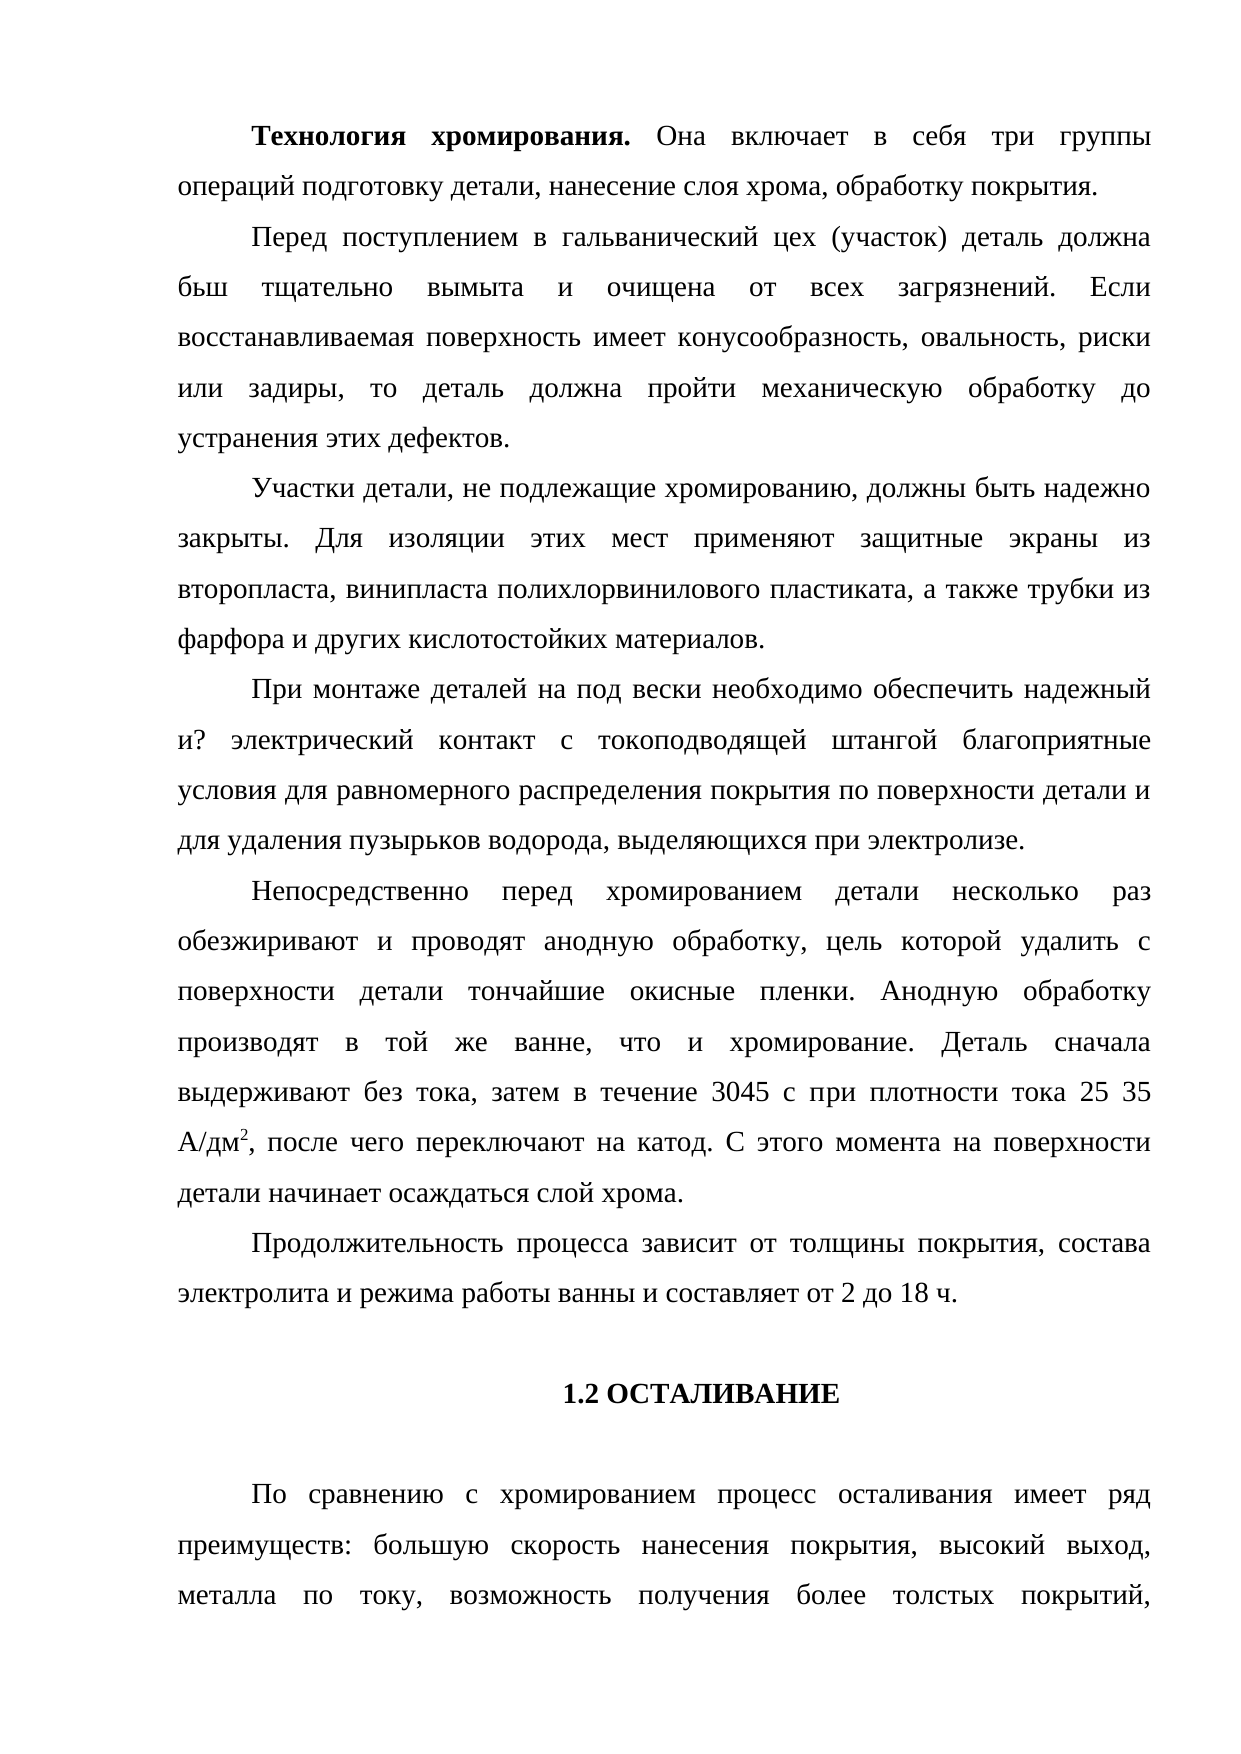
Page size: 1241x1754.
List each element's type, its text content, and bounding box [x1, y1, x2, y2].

text При монтаже деталей на под вески необходимо обеспечить надежный и? электрический контакт с токоподводящей штангой благоприятные условия для равномерного распределения покрытия по поверхности детали и для удаления пузырьков водорода, выделяющихся при электролизе. [177, 672, 1152, 856]
text 1.2 ОСТАЛИВАНИЕ [177, 1376, 1152, 1409]
text Участки детали, не подлежащие хромированию, должны быть надежно закрыты. Для изоляции этих мест применяют защитные экраны из второпласта, винипласта полихлорвинилового пластиката, а также трубки из фарфора и других кислотостойких материалов. [177, 470, 1152, 655]
text Непосредственно перед хромированием детали несколько раз обезжиривают и проводят анодную обработку, цель которой удалить с поверхности детали тончайшие окисные пленки. Анодную обработку производят в той же ванне, что и хромирование. Деталь сначала выдерживают без тока, затем в течение 3045 с пpи плотности тока 25 35 А/дм2, после чего переключают на катод. С этого момента на поверхности детали начинает осаждаться слой хрома. [177, 873, 1152, 1208]
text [177, 1477, 1152, 1611]
text Продолжительность процесса зависит от толщины покрытия, состава электролита и режима работы ванны и составляет от 2 до 18 ч. [177, 1225, 1152, 1309]
text Перед поступлением в гальванический цех (участок) деталь должна бьш тщательно вымыта и очищена от всех загрязнений. Если восстанавливаемая поверхность имеет конусообразность, овальность, риски или задиры, то деталь должна пройти механическую обработку до устранения этих дефектов. [177, 219, 1152, 453]
text Технология хромирования. Она включает в себя три группы операций подготовку детали, нанесение слоя хрома, обработку покрытия. [177, 118, 1152, 202]
